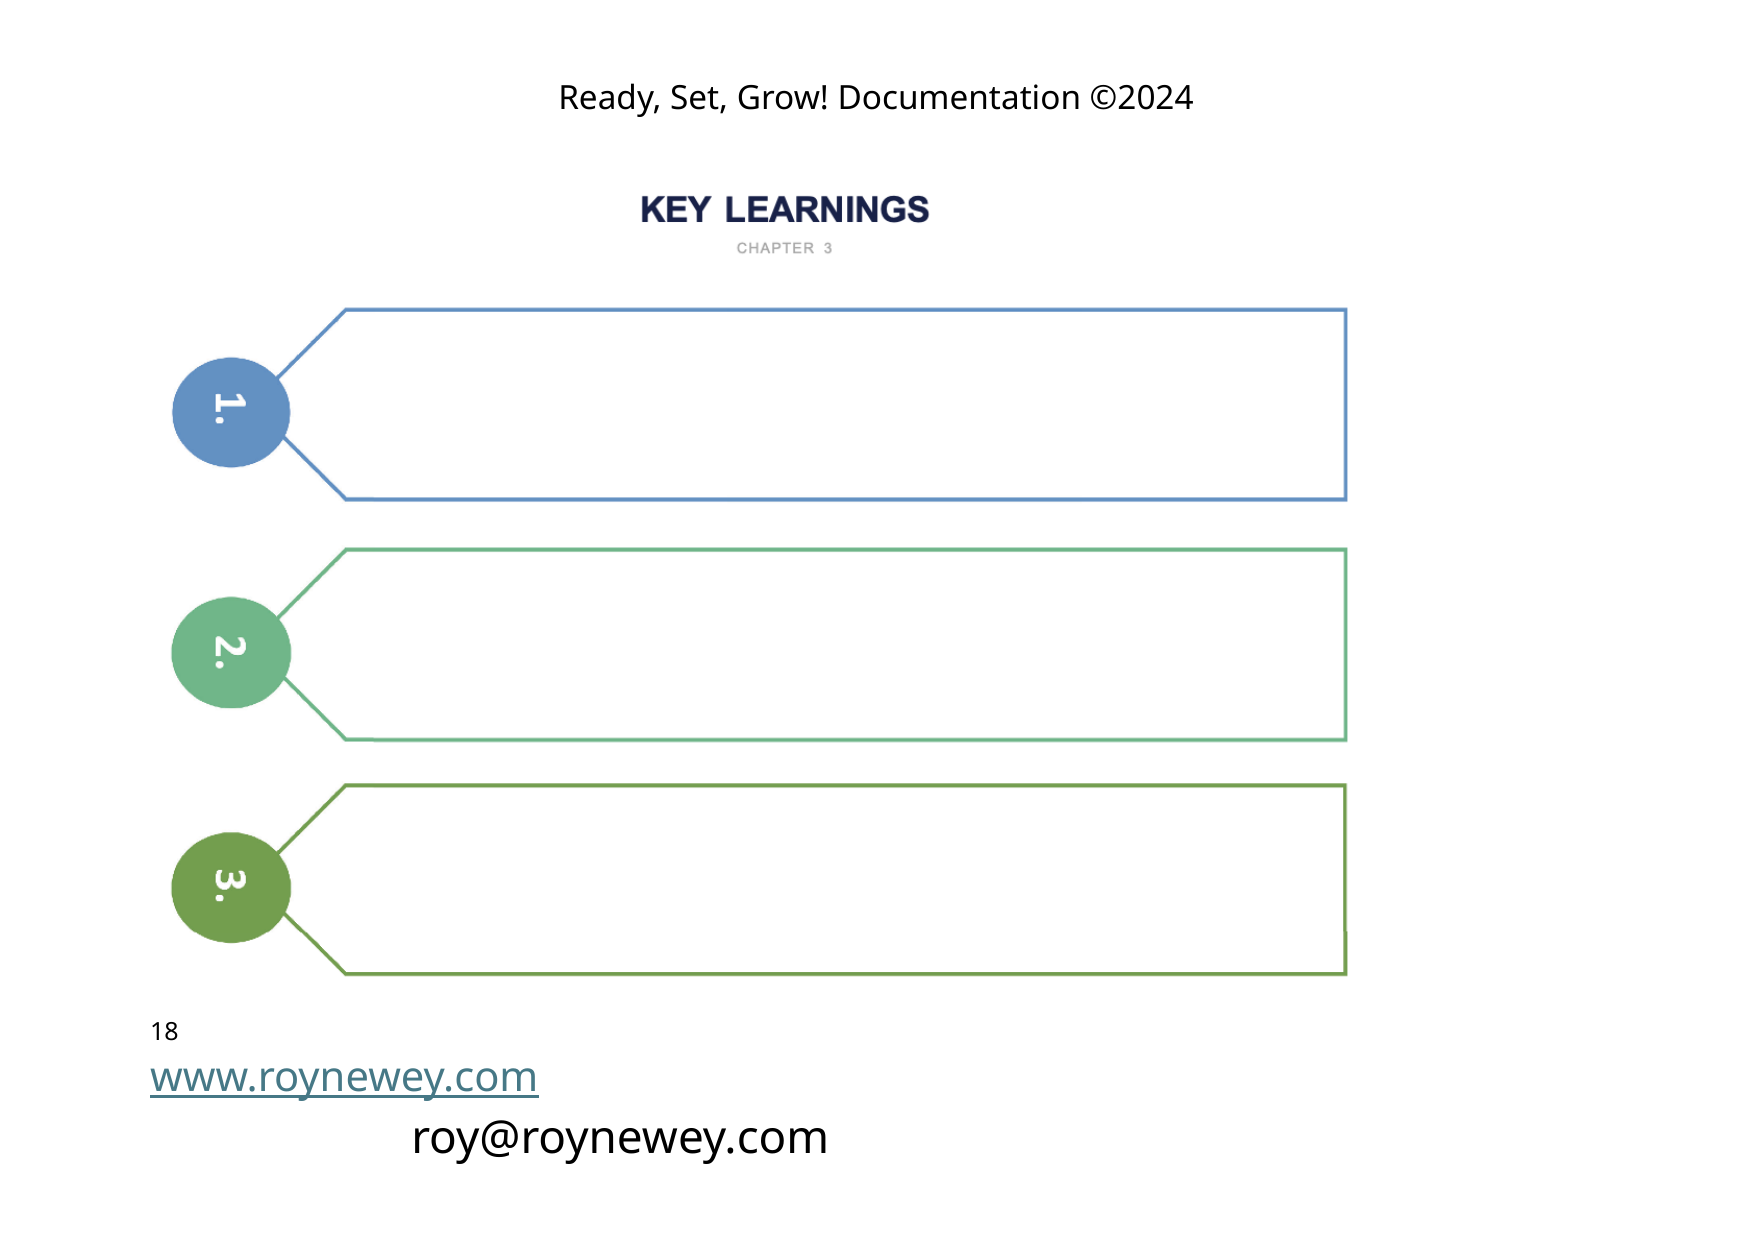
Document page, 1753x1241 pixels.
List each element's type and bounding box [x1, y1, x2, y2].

picture [150, 150, 1386, 1014]
